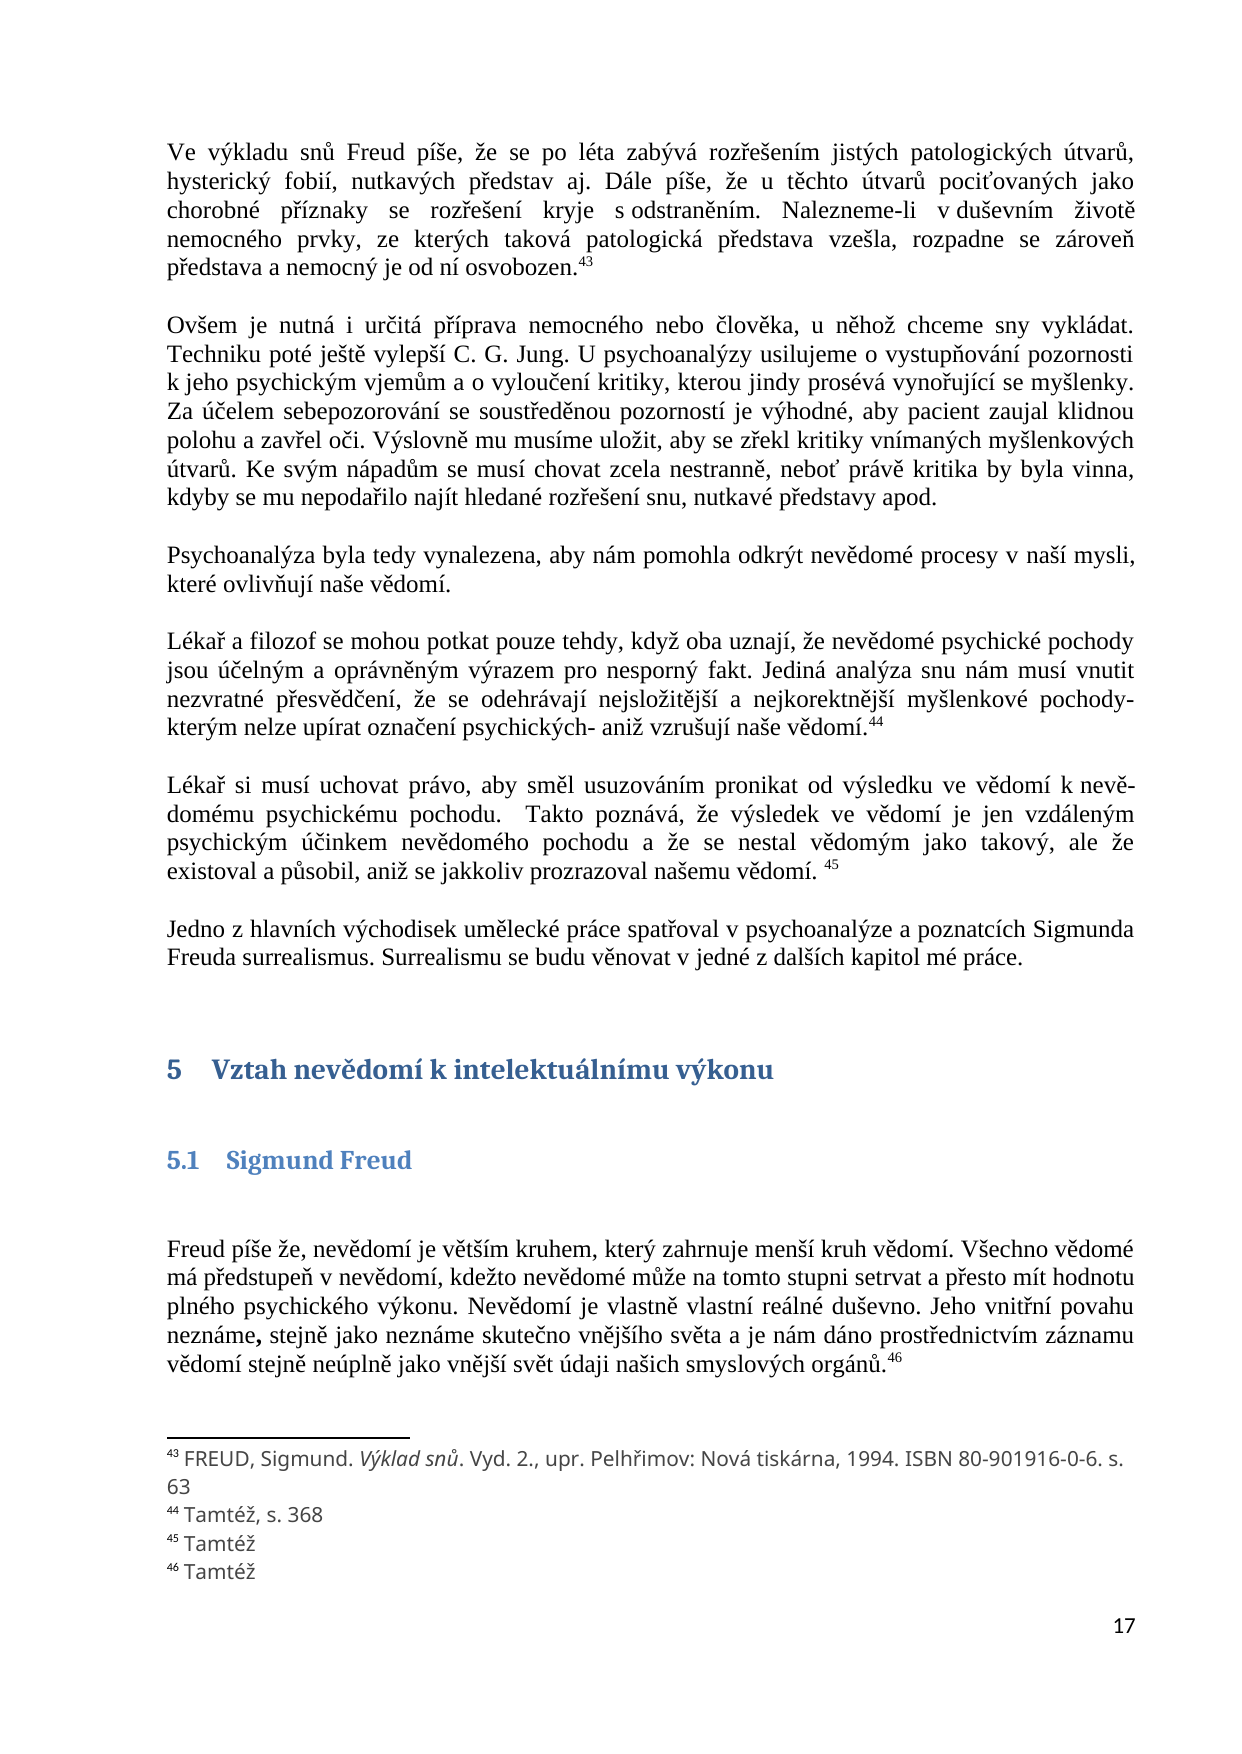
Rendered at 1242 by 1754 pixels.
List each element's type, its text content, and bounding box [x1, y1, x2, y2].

text Ovšem je nutná i určitá příprava nemocného nebo člověka, u něhož chceme sny vykládat. Techniku poté ještě vylepší C. G. Jung. U psychoanalýzy usilujeme o vystupňování pozornosti k jeho psychickým vjemům a o vyloučení kritiky, kterou jindy prosévá vynořující se myšlenky. Za účelem sebepozorování se soustředěnou pozorností je výhodné, aby pacient zaujal klidnou polohu a zavřel oči. Výslovně mu musíme uložit, aby se zřekl kritiky vnímaných myšlenkových útvarů. Ke svým nápadům se musí chovat zcela nestranně, neboť právě kritika by byla vinna, kdyby se mu nepodařilo najít hledané rozřešení snu, nutkavé představy apod. [167, 310, 1135, 511]
text Jedno z hlavních východisek umělecké práce spatřoval v psychoanalýze a poznatcích Sigmunda Freuda surrealismus. Surrealismu se budu věnovat v jedné z dalších kapitol mé práce. [167, 914, 1135, 971]
text Psychoanalýza byla tedy vynalezena, aby nám pomohla odkrýt nevědomé procesy v naší mysli, které ovlivňují naše vědomí. [167, 540, 1135, 597]
text Lékař si musí uchovat právo, aby směl usuzováním pronikat od výsledku ve vědomí k nevě-domému psychickému pochodu. Takto poznává, že výsledek ve vědomí je jen vzdáleným psychickým účinkem nevědomého pochodu a že se nestal vědomým jako takový, ale že existoval a působil, aniž se jakkoliv prozrazoval našemu vědomí. [167, 770, 1135, 885]
text Freud píše že, nevědomí je větším kruhem, který zahrnuje menší kruh vědomí. Všechno vědomé má předstupeň v nevědomí, kdežto nevědomé může na tomto stupni setrvat a přesto mít hodnotu plného psychického výkonu. Nevědomí je vlastně vlastní reálné duševno. Jeho vnitřní povahu neznáme, stejně jako neznáme skutečno vnějšího světa a je nám dáno prostřednictvím záznamu vědomí stejně neúplně jako vnější svět údaji našich smyslových orgánů. [167, 1234, 1135, 1377]
subtitle Sigmund Freud [167, 1145, 1135, 1176]
text Lékař a filozof se mohou potkat pouze tehdy, když oba uznají, že nevědomé psychické pochody jsou účelným a oprávněným výrazem pro nesporný fakt. Jediná analýza snu nám musí vnutit nezvratné přesvědčení, že se odehrávají nejsložitější a nejkorektnější myšlenkové pochody- kterým nelze upírat označení psychických- aniž vzrušují naše vědomí. [167, 626, 1135, 741]
subtitle Vztah nevědomí k intelektuálnímu výkonu [167, 1053, 1135, 1087]
text Ve výkladu snů Freud píše, že se po léta zabývá rozřešením jistých patologických útvarů, hysterický fobií, nutkavých představ aj. Dále píše, že u těchto útvarů pociťovaných jako chorobné příznaky se rozřešení kryje s odstraněním. Nalezneme-li v duševním životě nemocného prvky, ze kterých taková patologická představa vzešla, rozpadne se zároveň představa a nemocný je od ní osvobozen. [167, 137, 1135, 281]
